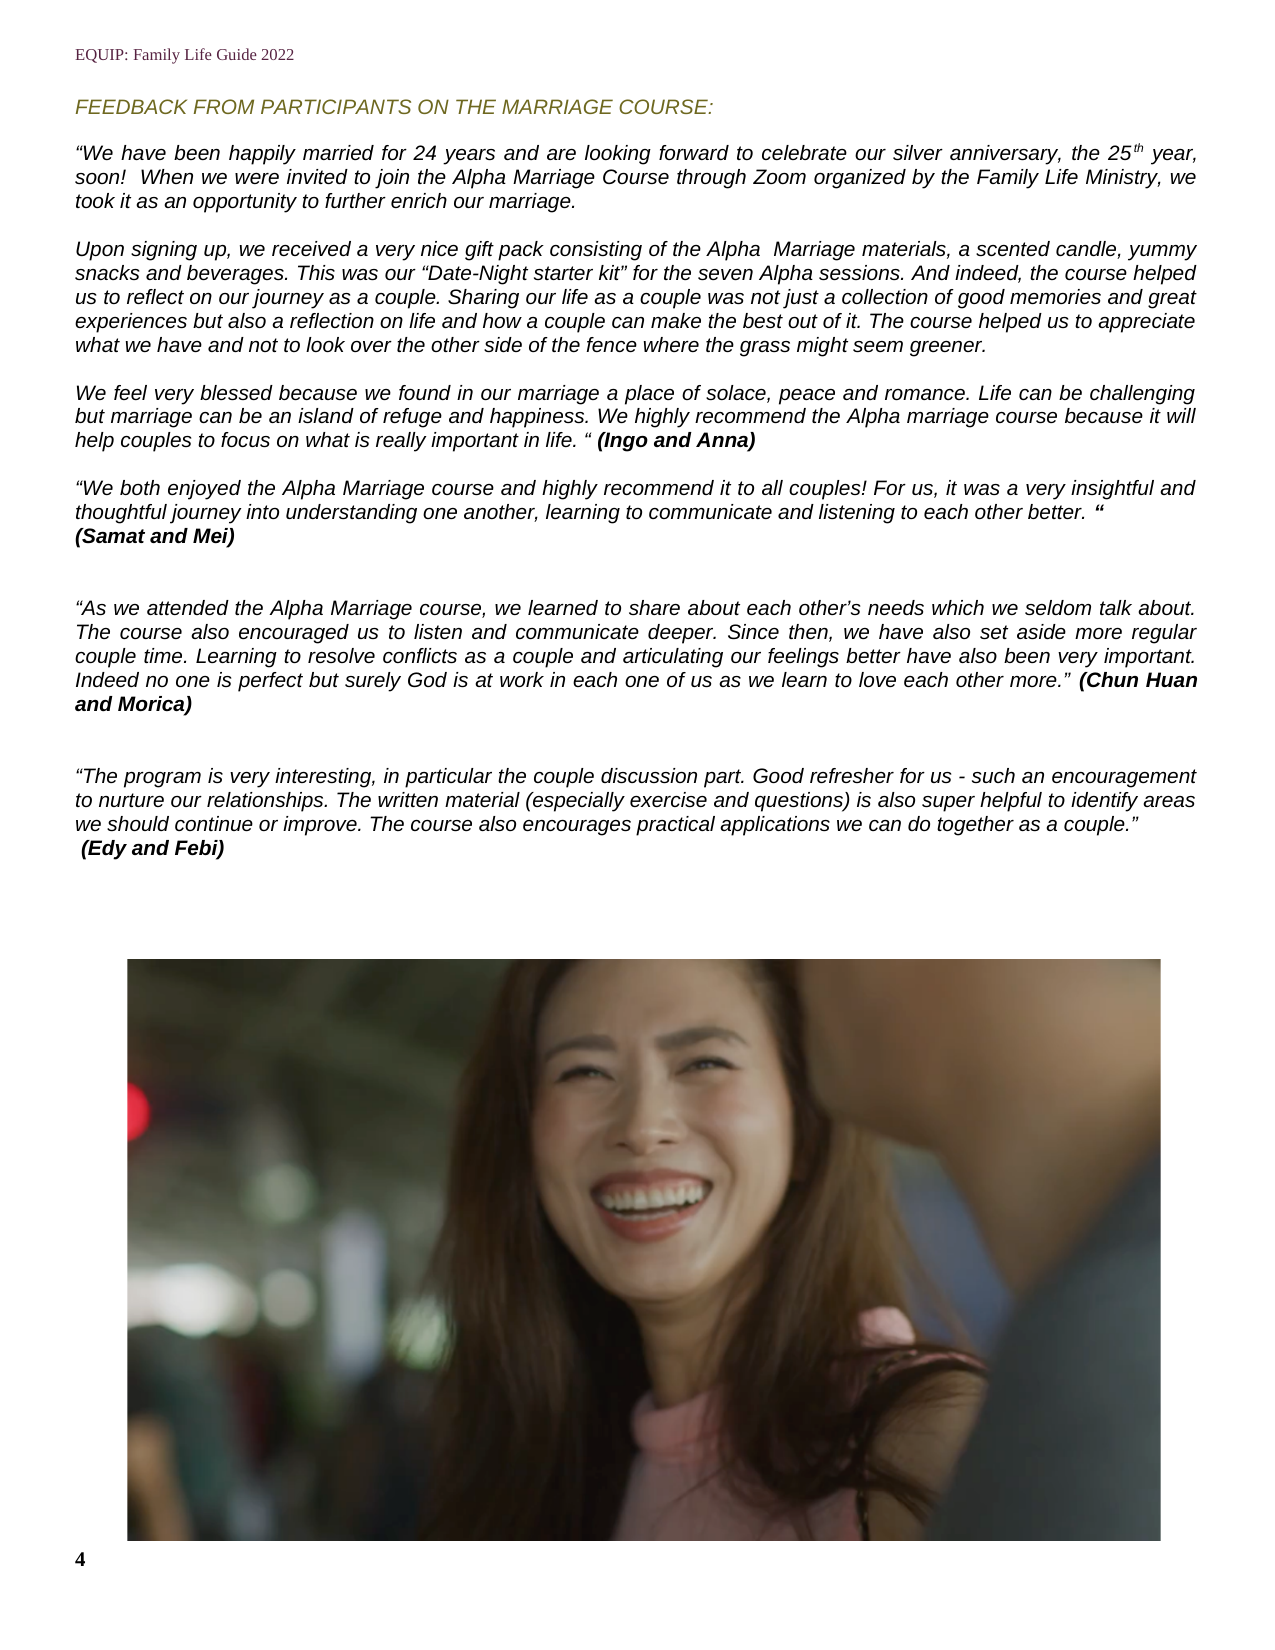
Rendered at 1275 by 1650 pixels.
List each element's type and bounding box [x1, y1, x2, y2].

picture [127, 959, 1161, 1541]
